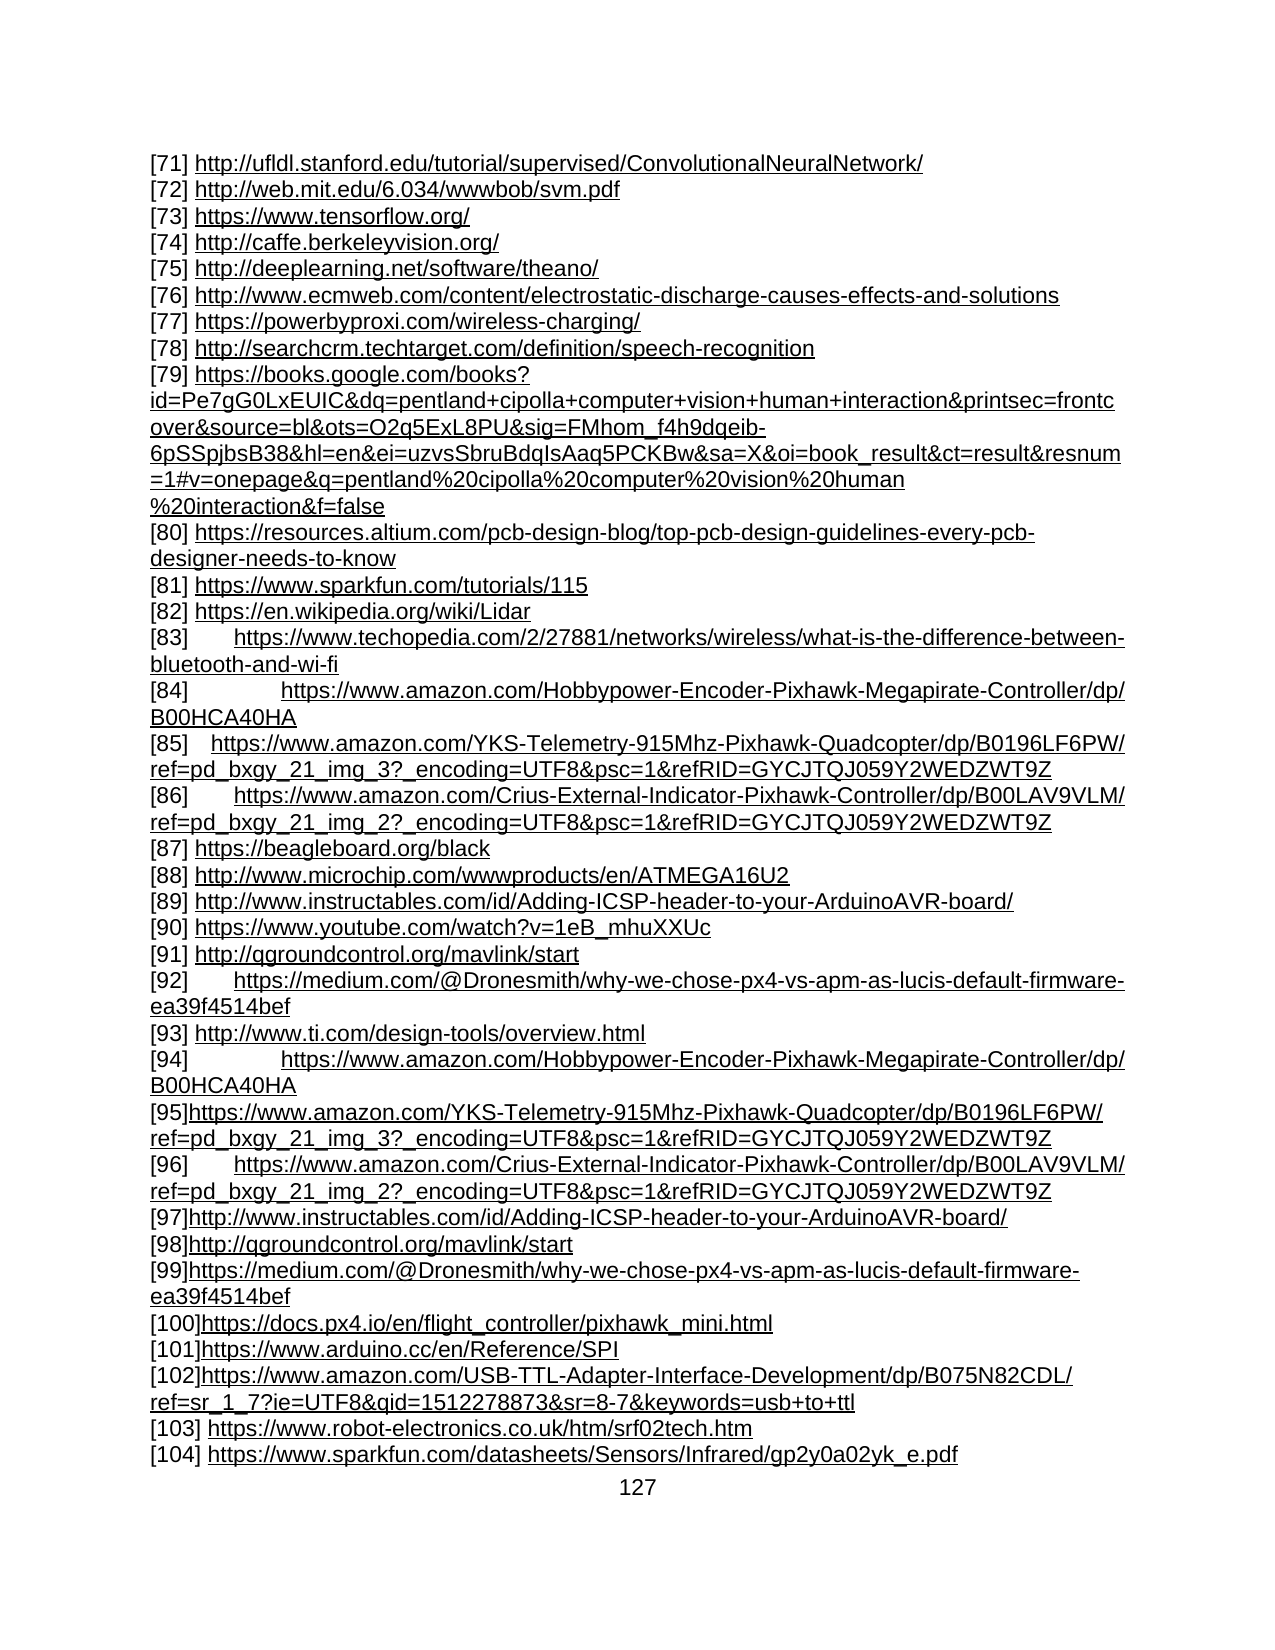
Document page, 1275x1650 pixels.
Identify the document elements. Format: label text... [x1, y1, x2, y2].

text [77] https://powerbyproxi.com/wireless-charging/ [150, 308, 1125, 334]
text [71] http://ufldl.stanford.edu/tutorial/supervised/ConvolutionalNeuralNetwork/ [150, 150, 1125, 176]
text [78] http://searchcrm.techtarget.com/definition/speech-recognition [150, 334, 1125, 361]
text [91] http://qgroundcontrol.org/mavlink/start [150, 941, 1125, 967]
text [75] http://deeplearning.net/software/theano/ [150, 255, 1125, 282]
text [90] https://www.youtube.com/watch?v=1eB_mhuXXUc [150, 914, 1125, 941]
text [100]https://docs.px4.io/en/flight_controller/pixhawk_mini.html [150, 1309, 1125, 1336]
text [81] https://www.sparkfun.com/tutorials/115 [150, 572, 1125, 598]
text [92] https://medium.com/@Dronesmith/why-we-chose-px4-vs-apm-as-lucis-default-firmware-ea39f4514bef [150, 967, 1125, 1020]
text [95]https://www.amazon.com/YKS-Telemetry-915Mhz-Pixhawk-Quadcopter/dp/B0196LF6PW/ref=pd_bxgy_21_img_3?_encoding=UTF8&psc=1&refRID=GYCJTQJ059Y2WEDZWT9Z [150, 1099, 1125, 1151]
text [74] http://caffe.berkeleyvision.org/ [150, 229, 1125, 255]
text [82] https://en.wikipedia.org/wiki/Lidar [150, 598, 1125, 624]
text [102]https://www.amazon.com/USB-TTL-Adapter-Interface-Development/dp/B075N82CDL/ref=sr_1_7?ie=UTF8&qid=1512278873&sr=8-7&keywords=usb+to+ttl [150, 1362, 1125, 1415]
text [103] https://www.robot-electronics.co.uk/htm/srf02tech.htm [150, 1415, 1125, 1441]
text [87] https://beagleboard.org/black [150, 835, 1125, 862]
text [101]https://www.arduino.cc/en/Reference/SPI [150, 1336, 1125, 1362]
text [72] http://web.mit.edu/6.034/wwwbob/svm.pdf [150, 176, 1125, 203]
text [99]https://medium.com/@Dronesmith/why-we-chose-px4-vs-apm-as-lucis-default-firmware-ea39f4514bef [150, 1257, 1125, 1309]
text [97]http://www.instructables.com/id/Adding-ICSP-header-to-your-ArduinoAVR-board/ [150, 1204, 1125, 1231]
text [88] http://www.microchip.com/wwwproducts/en/ATMEGA16U2 [150, 862, 1125, 888]
text [76] http://www.ecmweb.com/content/electrostatic-discharge-causes-effects-and-solutions [150, 282, 1125, 308]
text [79] https://books.google.com/books?id=Pe7gG0LxEUIC&dq=pentland+cipolla+computer+vision+human+interaction&printsec=frontcover&source=bl&ots=O2q5ExL8PU&sig=FMhom_f4h9dqeib-6pSSpjbsB38&hl=en&ei=uzvsSbruBdqIsAaq5PCKBw&sa=X&oi=book_result&ct=result&resnum=1#v=onepage&q=pentland%20cipolla%20computer%20vision%20human%20interaction&f=false [150, 361, 1125, 519]
text [94] https://www.amazon.com/Hobbypower-Encoder-Pixhawk-Megapirate-Controller/dp/B00HCA40HA [150, 1046, 1125, 1099]
text [83] https://www.techopedia.com/2/27881/networks/wireless/what-is-the-difference-between-bluetooth-and-wi-fi [150, 624, 1125, 677]
text [85] https://www.amazon.com/YKS-Telemetry-915Mhz-Pixhawk-Quadcopter/dp/B0196LF6PW/ref=pd_bxgy_21_img_3?_encoding=UTF8&psc=1&refRID=GYCJTQJ059Y2WEDZWT9Z [150, 730, 1125, 782]
text [89] http://www.instructables.com/id/Adding-ICSP-header-to-your-ArduinoAVR-board/ [150, 888, 1125, 914]
text [86] https://www.amazon.com/Crius-External-Indicator-Pixhawk-Controller/dp/B00LAV9VLM/ref=pd_bxgy_21_img_2?_encoding=UTF8&psc=1&refRID=GYCJTQJ059Y2WEDZWT9Z [150, 782, 1125, 835]
text [96] https://www.amazon.com/Crius-External-Indicator-Pixhawk-Controller/dp/B00LAV9VLM/ref=pd_bxgy_21_img_2?_encoding=UTF8&psc=1&refRID=GYCJTQJ059Y2WEDZWT9Z [150, 1151, 1125, 1204]
text [73] https://www.tensorflow.org/ [150, 203, 1125, 229]
text [80] https://resources.altium.com/pcb-design-blog/top-pcb-design-guidelines-every-pcb-designer-needs-to-know [150, 519, 1125, 572]
text [84] https://www.amazon.com/Hobbypower-Encoder-Pixhawk-Megapirate-Controller/dp/B00HCA40HA [150, 677, 1125, 730]
text [93] http://www.ti.com/design-tools/overview.html [150, 1020, 1125, 1046]
text [98]http://qgroundcontrol.org/mavlink/start [150, 1231, 1125, 1257]
text [104] https://www.sparkfun.com/datasheets/Sensors/Infrared/gp2y0a02yk_e.pdf [150, 1441, 1125, 1468]
